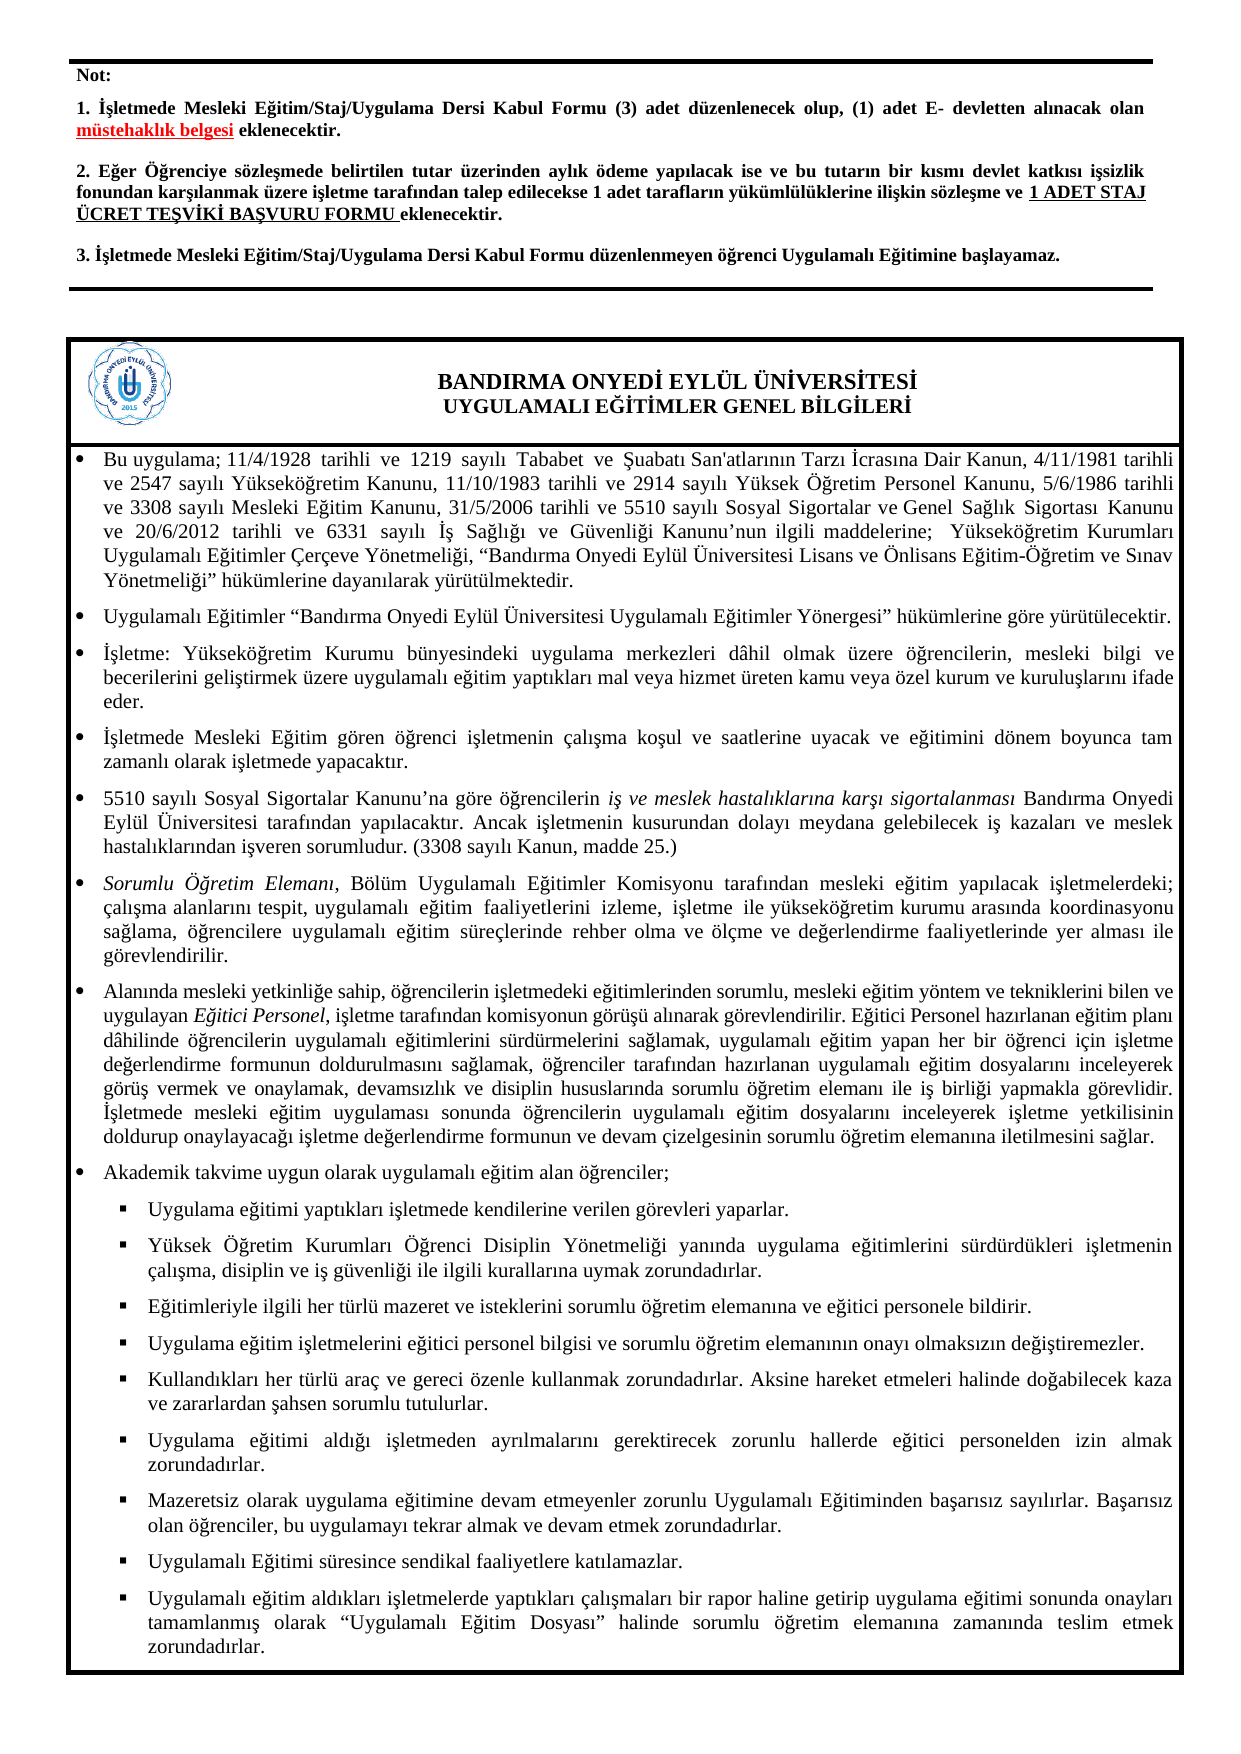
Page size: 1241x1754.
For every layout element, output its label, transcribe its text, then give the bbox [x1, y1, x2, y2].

picture [87, 341, 172, 426]
table_header [71, 342, 1179, 442]
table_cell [71, 447, 1179, 1670]
table_cell Not: 1. İşletmede Mesleki Eğitim/Staj/Uygulama Dersi Kabul Formu (3) adet düzenlenecek olup, (1) adet E- devletten alınacak olan müstehaklık belgesi eklenecektir. 2. Eğer Öğrenciye sözleşmede belirtilen tutar üzerinden aylık ödeme yapılacak ise ve bu tutarın bir kısmı devlet katkısı işsizlik fonundan karşılanmak üzere işletme tarafından talep edilecekse 1 adet tarafların yükümlülüklerine ilişkin sözleşme ve 1 ADET STAJ ÜCRET TEŞVİKİ BAŞVURU FORMU eklenecektir. 3. İşletmede Mesleki Eğitim/Staj/Uygulama Dersi Kabul Formu düzenlenmeyen öğrenci Uygulamalı Eğitimine başlayamaz. [69, 64, 1153, 287]
